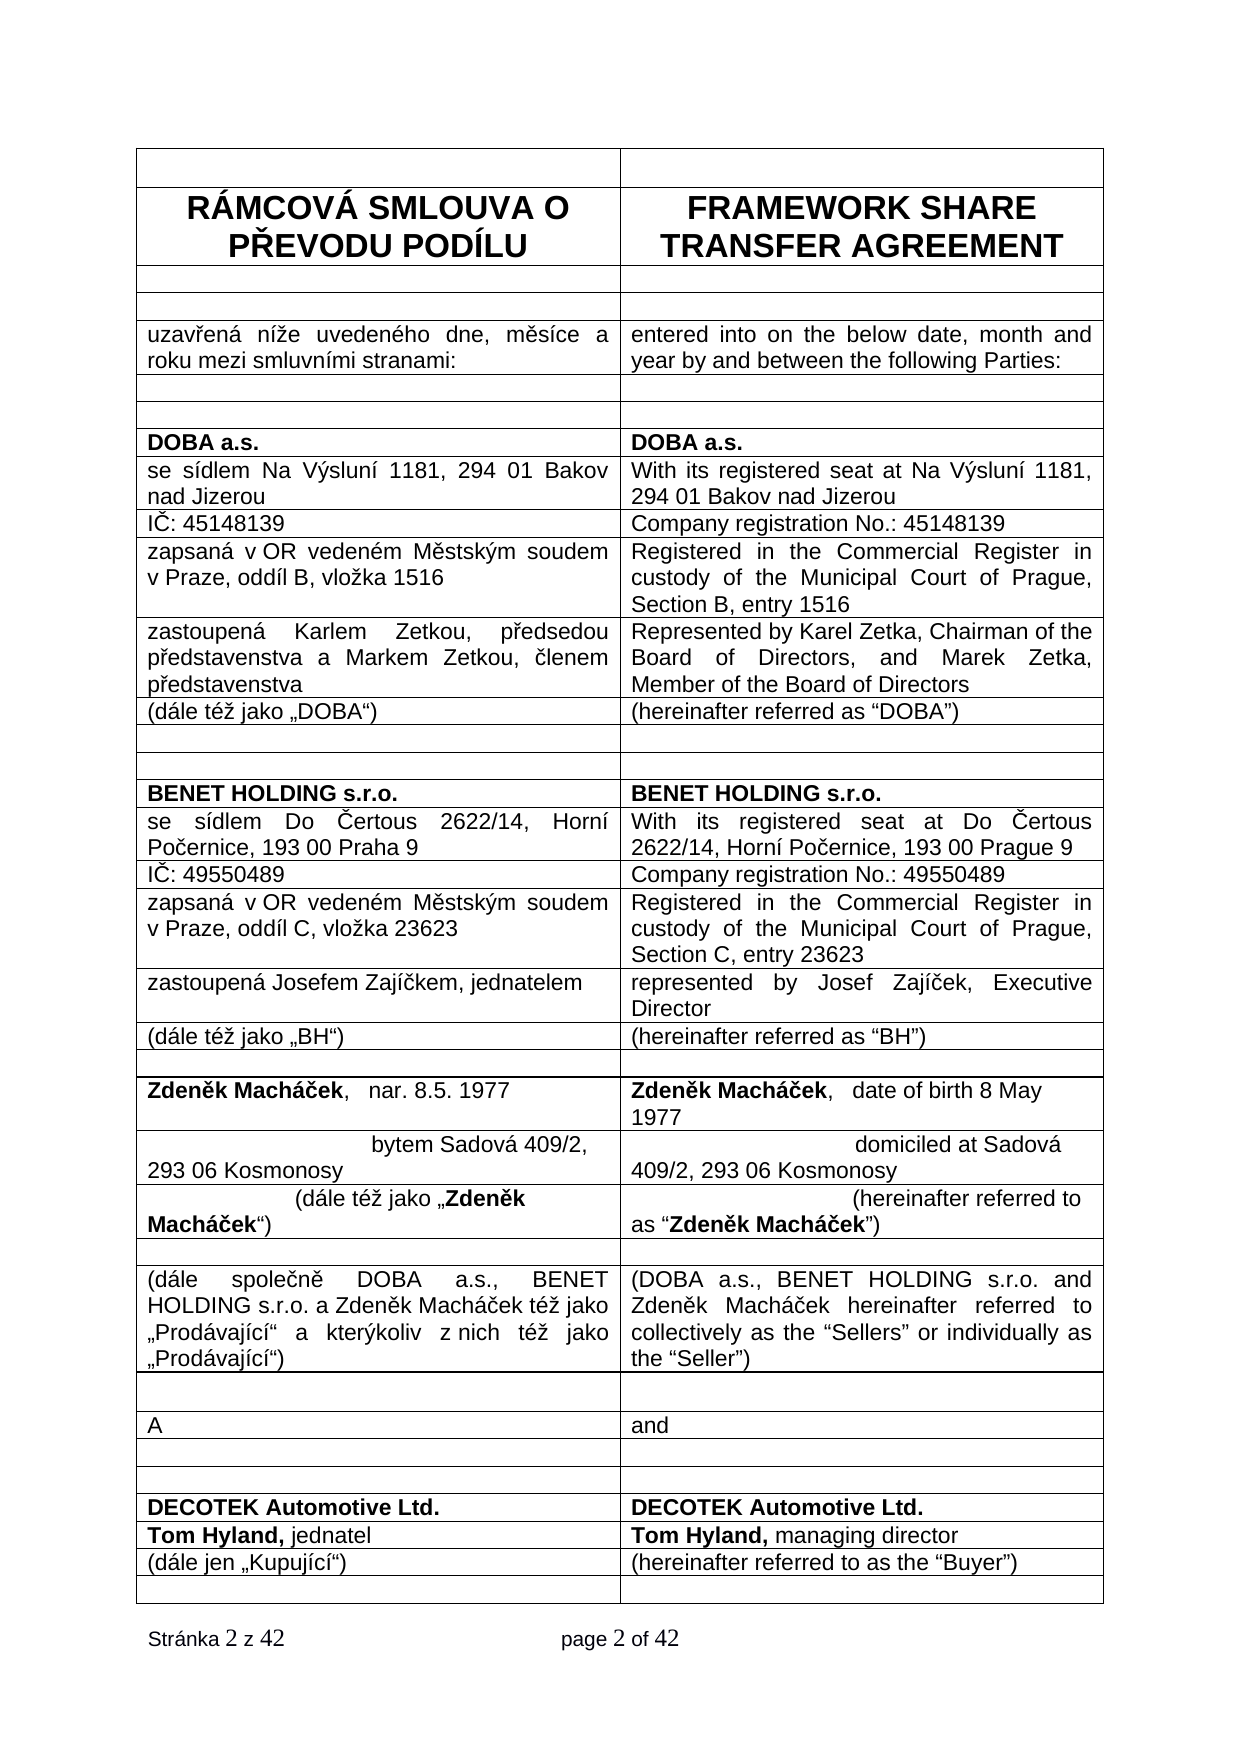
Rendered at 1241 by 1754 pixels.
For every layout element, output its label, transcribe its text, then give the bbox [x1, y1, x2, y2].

table_cell DECOTEK Automotive Ltd. [621, 1494, 1103, 1521]
table_cell uzavřená níže uvedeného dne, měsíce a roku mezi smluvními stranami: [137, 321, 620, 373]
table_cell Company registration No.: 49550489 [621, 861, 1103, 888]
table_cell entered into on the below date, month and year by and between the following Parties: [621, 321, 1103, 373]
table_cell se sídlem Na Výsluní 1181, 294 01 Bakov nad Jizerou [137, 457, 620, 509]
table_cell [137, 402, 620, 428]
table_cell [621, 375, 1103, 401]
table_cell [137, 725, 620, 752]
table_cell DECOTEK Automotive Ltd. [137, 1494, 620, 1521]
table_cell With its registered seat at Na Výsluní 1181, 294 01 Bakov nad Jizerou [621, 457, 1103, 509]
table_cell represented by Josef Zajíček, Executive Director [621, 969, 1103, 1022]
table_cell (hereinafter referred to as the “Buyer”) [621, 1549, 1103, 1575]
table_cell (dále společně DOBA a.s., BENET HOLDING s.r.o. a Zdeněk Macháček též jako „Prodávající“ a kterýkoliv z nich též jako „Prodávající“) [137, 1266, 620, 1371]
table_cell [621, 725, 1103, 752]
table_cell Registered in the Commercial Register in custody of the Municipal Court of Prague, Section B, entry 1516 [621, 538, 1103, 617]
table_cell BENET HOLDING s.r.o. [621, 780, 1103, 807]
table_cell se sídlem Do Čertous 2622/14, Horní Počernice, 193 00 Praha 9 [137, 808, 620, 860]
table_cell [621, 1239, 1103, 1265]
table_cell [621, 266, 1103, 292]
table_cell [137, 293, 620, 320]
table_cell (hereinafter referred to as “Zdeněk Macháček”) [621, 1185, 1103, 1238]
table_cell DOBA a.s. [621, 429, 1103, 456]
table_cell Represented by Karel Zetka, Chairman of the Board of Directors, and Marek Zetka, Member of the Board of Directors [621, 618, 1103, 697]
table_cell [621, 149, 1103, 187]
table_cell [621, 1373, 1103, 1411]
table_cell Zdeněk Macháček, nar. 8.5. 1977 [137, 1078, 620, 1130]
table_cell IČ: 45148139 [137, 510, 620, 537]
table_cell [137, 375, 620, 401]
table_cell (dále též jako „DOBA“) [137, 698, 620, 724]
table_cell [621, 753, 1103, 779]
table_cell [137, 1576, 620, 1603]
table_cell Company registration No.: 45148139 [621, 510, 1103, 537]
table_cell [621, 1467, 1103, 1493]
table_cell [137, 149, 620, 187]
table_cell [137, 1373, 620, 1411]
table_cell [621, 293, 1103, 320]
table_cell bytem Sadová 409/2, 293 06 Kosmonosy [137, 1131, 620, 1184]
table_cell (dále též jako „Zdeněk Macháček“) [137, 1185, 620, 1238]
table_cell [137, 266, 620, 292]
table_cell BENET HOLDING s.r.o. [137, 780, 620, 807]
table_cell Framework SHARE TRANSFER AGREEMENT [621, 188, 1103, 265]
table_cell zastoupená Karlem Zetkou, předsedou představenstva a Markem Zetkou, členem představenstva [137, 618, 620, 697]
table_cell Tom Hyland, jednatel [137, 1522, 620, 1548]
table_cell [137, 1239, 620, 1265]
table_cell Rámcová SMLOUVA O PŘEVODU PODÍLU [137, 188, 620, 265]
table_cell domiciled at Sadová 409/2, 293 06 Kosmonosy [621, 1131, 1103, 1184]
table_cell Registered in the Commercial Register in custody of the Municipal Court of Prague, Section C, entry 23623 [621, 889, 1103, 968]
table_cell A [137, 1412, 620, 1438]
table_cell [621, 1439, 1103, 1466]
table_cell zapsaná v OR vedeném Městským soudem v Praze, oddíl C, vložka 23623 [137, 889, 620, 968]
table_cell IČ: 49550489 [137, 861, 620, 888]
table_cell zapsaná v OR vedeném Městským soudem v Praze, oddíl B, vložka 1516 [137, 538, 620, 617]
table_cell [621, 1050, 1103, 1076]
table_cell (dále jen „Kupující“) [137, 1549, 620, 1575]
table_cell [621, 402, 1103, 428]
table_cell [137, 1467, 620, 1493]
table_cell [137, 1050, 620, 1076]
table_cell (hereinafter referred as “BH”) [621, 1023, 1103, 1049]
table_cell Zdeněk Macháček, date of birth 8 May 1977 [621, 1078, 1103, 1130]
table_cell (dále též jako „BH“) [137, 1023, 620, 1049]
table_cell (DOBA a.s., BENET HOLDING s.r.o. and Zdeněk Macháček hereinafter referred to collectively as the “Sellers” or individually as the “Seller”) [621, 1266, 1103, 1371]
table_cell [137, 1439, 620, 1466]
table_cell [137, 753, 620, 779]
table_cell zastoupená Josefem Zajíčkem, jednatelem [137, 969, 620, 1022]
table_cell and [621, 1412, 1103, 1438]
table_cell Tom Hyland, managing director [621, 1522, 1103, 1548]
table_cell With its registered seat at Do Čertous 2622/14, Horní Počernice, 193 00 Prague 9 [621, 808, 1103, 860]
table_cell (hereinafter referred as “DOBA”) [621, 698, 1103, 724]
table_cell [621, 1576, 1103, 1603]
table_cell DOBA a.s. [137, 429, 620, 456]
